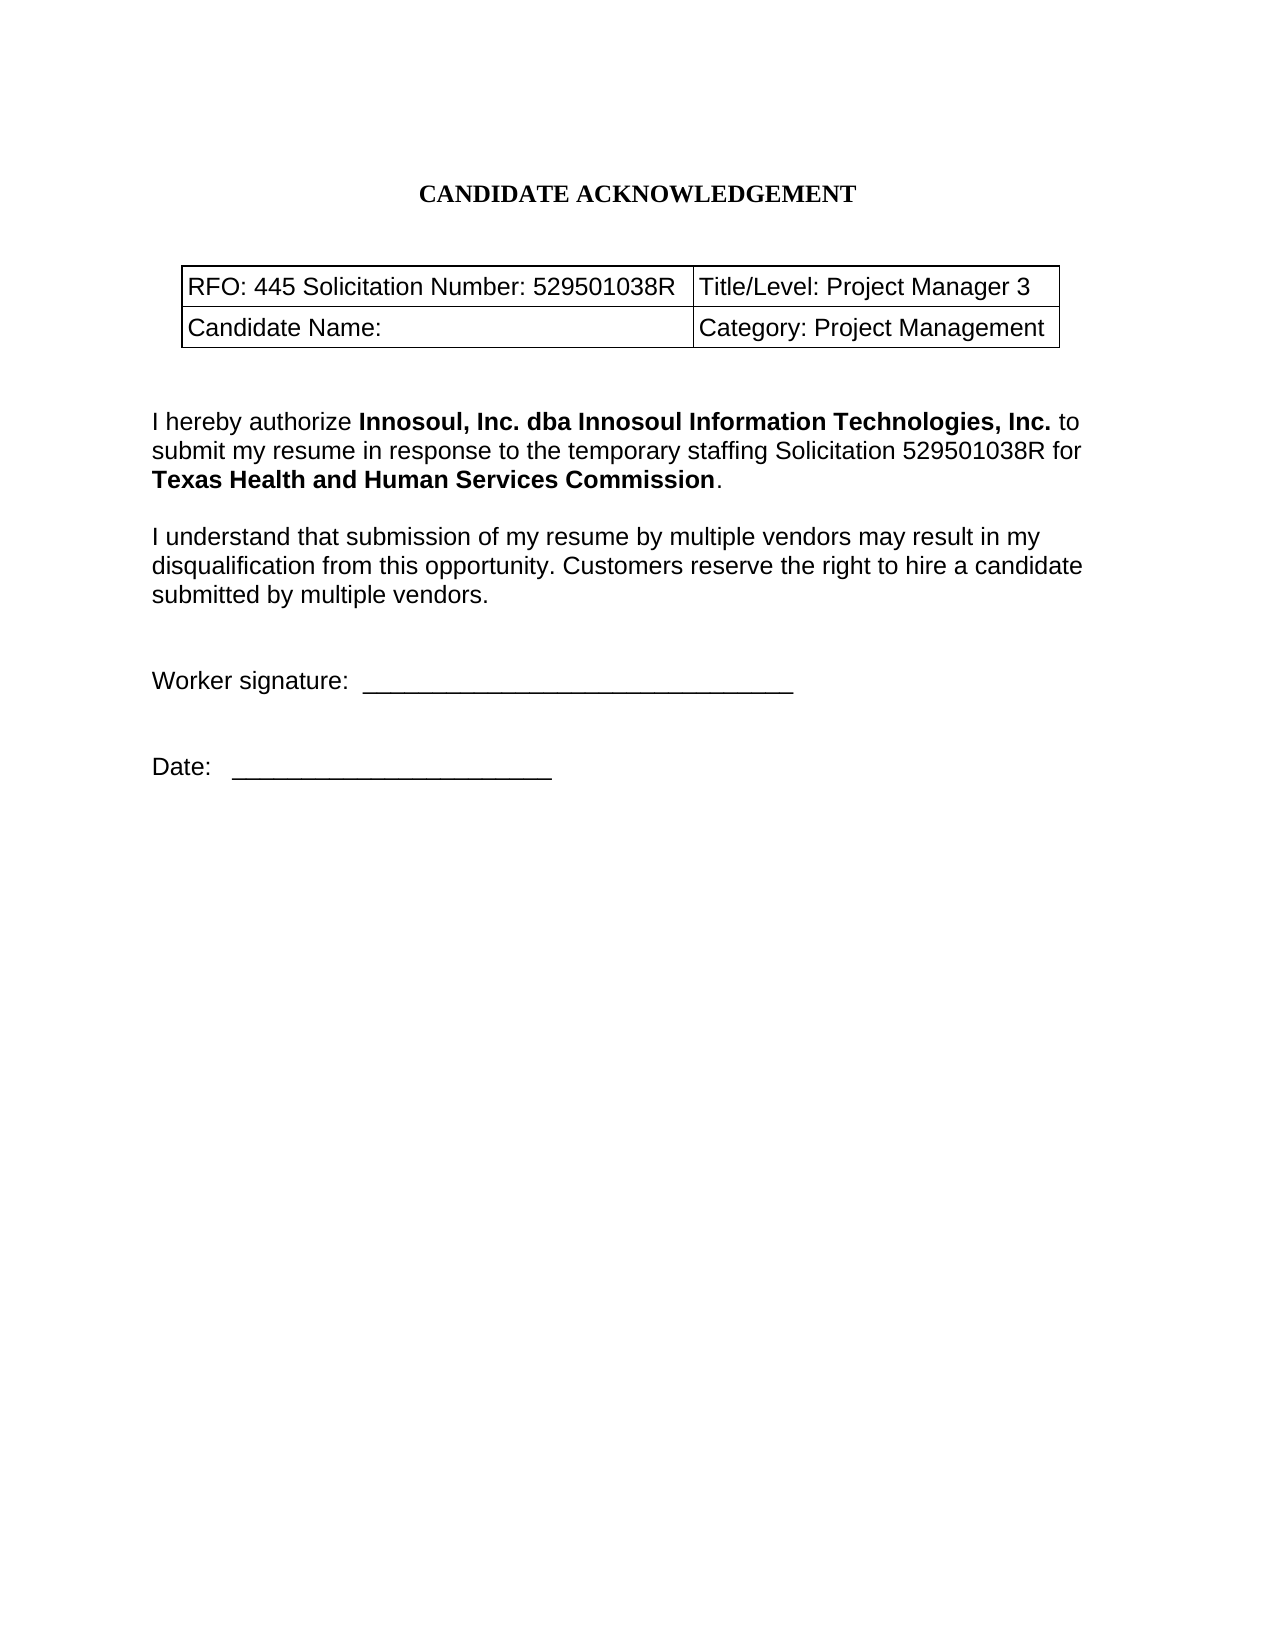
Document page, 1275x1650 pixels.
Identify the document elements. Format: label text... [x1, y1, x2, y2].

table_header I hereby authorize Innosoul, Inc. dba Innosoul Information Technologies, Inc. to submit my resume in response to the temporary staffing Solicitation 529501038R for Texas Health and Human Services Commission. I understand that submission of my resume by multiple vendors may result in my disqualification from this opportunity. Customers reserve the right to hire a candidate submitted by multiple vendors. Worker signature: _______________________________ Date: _______________________ [150, 406, 1125, 782]
table_header RFO: 445 Solicitation Number: 529501038R [183, 267, 693, 306]
table_cell Candidate Name: [183, 307, 693, 346]
table_header Title/Level: Project Manager 3 [694, 267, 1059, 306]
text CANDIDATE ACKNOWLEDGEMENT [150, 179, 1125, 207]
table_cell Category: Project Management [694, 307, 1059, 346]
